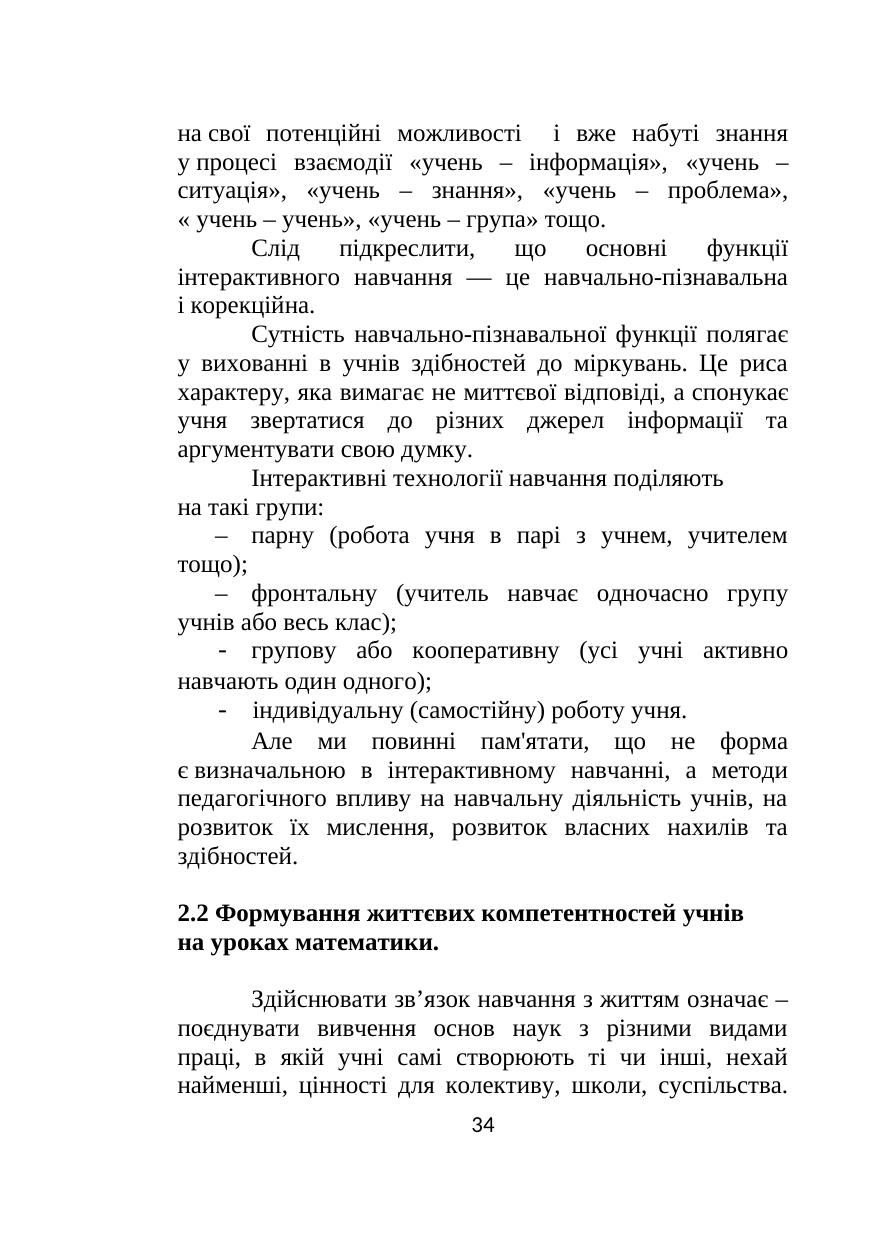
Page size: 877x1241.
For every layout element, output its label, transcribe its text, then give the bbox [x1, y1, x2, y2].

text 2.2 Формування життєвих компетентностей учнів [177, 898, 788, 927]
text Але ми повинні пам'ятати, що не форма є визначальною в інтерактивному навчанні, а методи педагогічного впливу на навчальну діяльність учнів, на розвиток їх мислення, розвиток власних нахилів та здібностей. [177, 726, 788, 870]
text на уроках математики. [177, 927, 788, 955]
list групову або кооперативну (усі учні активно навчають один одного); [177, 636, 788, 695]
list парну (робота учня в парі з учнем, учителем тощо); [177, 521, 788, 578]
list індивідуальну (самостійну) роботу учня. [215, 695, 788, 726]
text на такі групи: [177, 492, 788, 521]
text Слід підкреслити, що основні функції інтерактивного навчання — це навчально-пізнавальна і корекційна. [177, 233, 788, 319]
list фронтальну (учитель навчає одночасно групу учнів або весь клас); [177, 578, 788, 636]
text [177, 984, 788, 1099]
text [177, 118, 788, 233]
text Інтерактивні технології навчання поділяють [177, 463, 788, 492]
text Сутність навчально-пізнавальної функції полягає у вихованні в учнів здібностей до міркувань. Це риса характеру, яка вимагає не миттєвої відповіді, а спонукає учня звертатися до різних джерел інформації та аргументувати свою думку. [177, 319, 788, 463]
